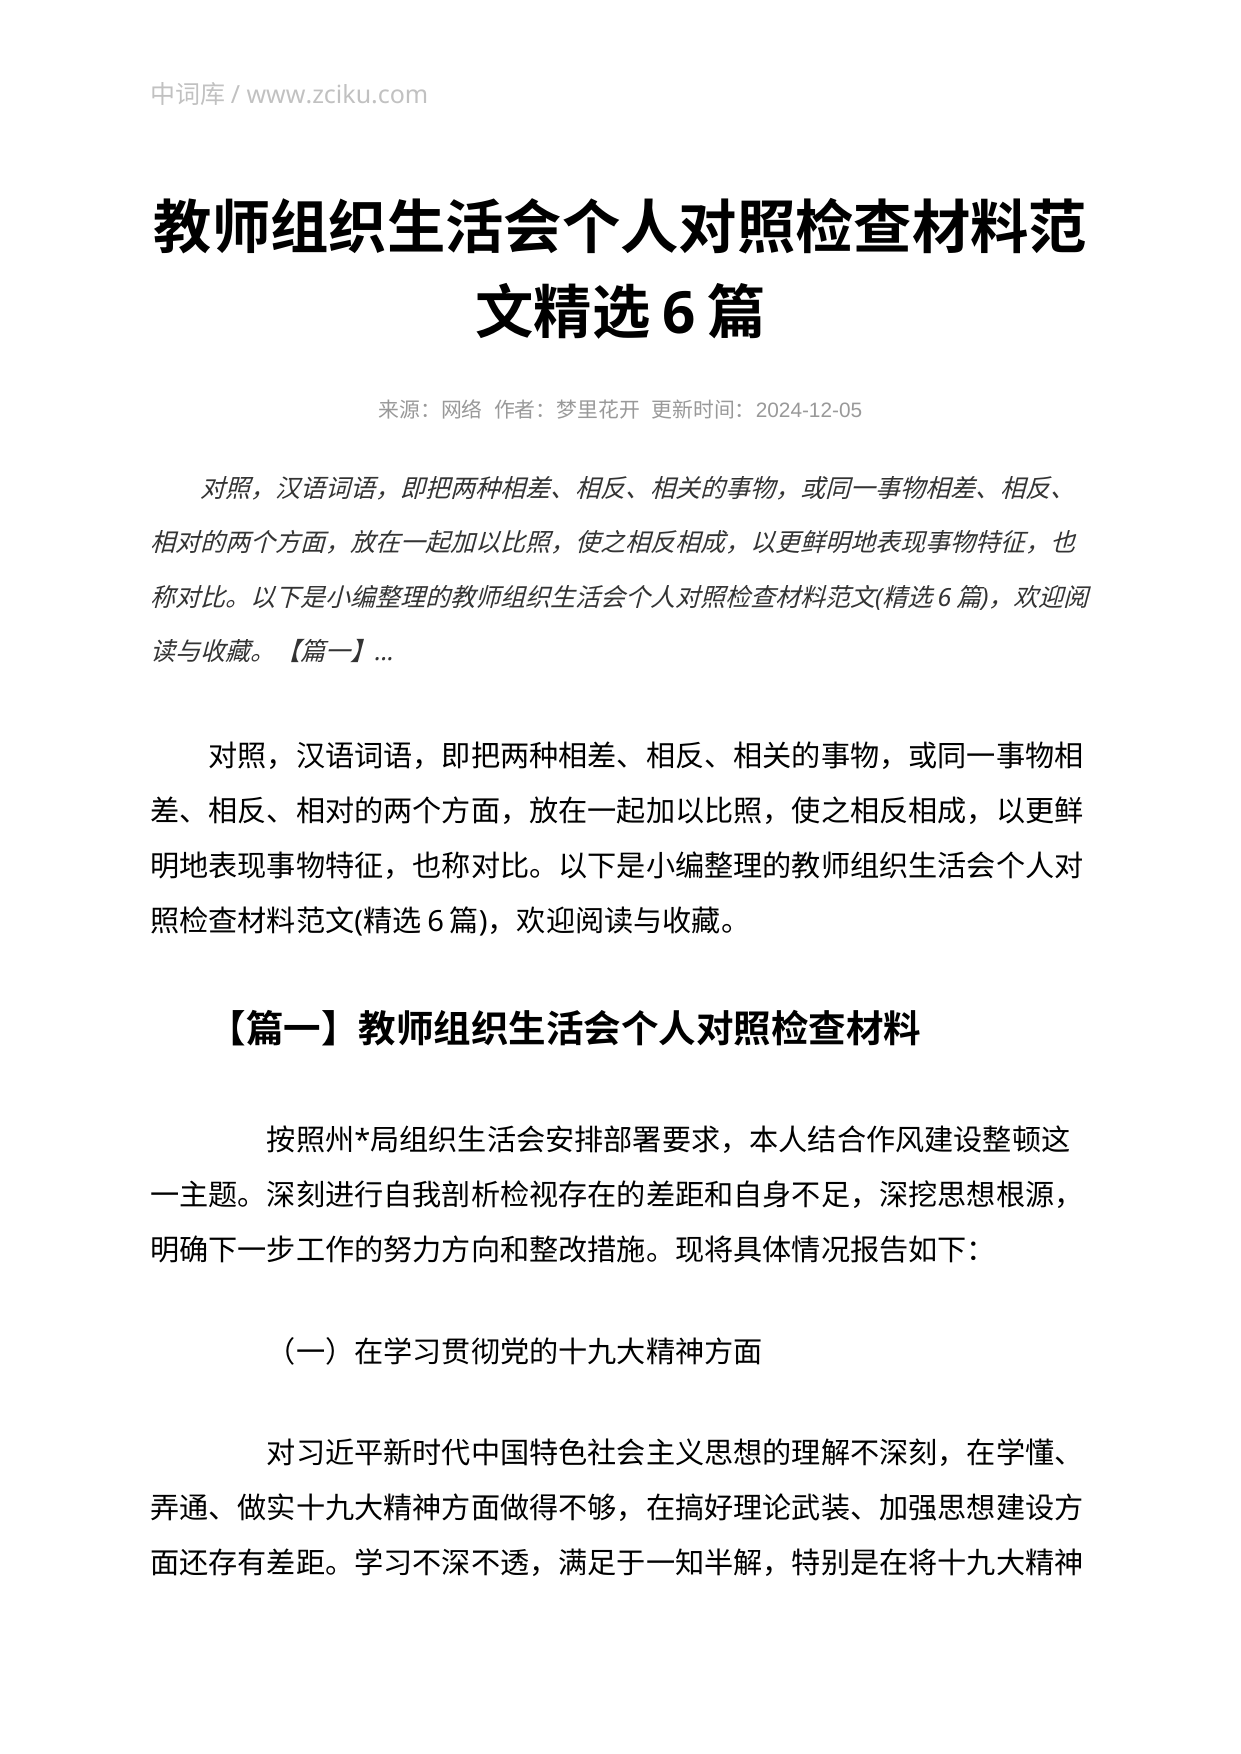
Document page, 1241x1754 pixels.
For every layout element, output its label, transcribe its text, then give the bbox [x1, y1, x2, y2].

text （一）在学习贯彻党的十九大精神方面 [150, 1328, 1090, 1371]
text 对照，汉语词语，即把两种相差、相反、相关的事物，或同一事物相差、相反、相对的两个方面，放在一起加以比照，使之相反相成，以更鲜明地表现事物特征，也称对比。以下是小编整理的教师组织生活会个人对照检查材料范文(精选6篇)，欢迎阅读与收藏。【篇一】... [150, 468, 1090, 668]
subtitle 教师组织生活会个人对照检查材料范文精选6篇 [150, 181, 1090, 351]
text 对照，汉语词语，即把两种相差、相反、相关的事物，或同一事物相差、相反、相对的两个方面，放在一起加以比照，使之相反相成，以更鲜明地表现事物特征，也称对比。以下是小编整理的教师组织生活会个人对照检查材料范文(精选6篇)，欢迎阅读与收藏。 [150, 733, 1090, 940]
text 【篇一】教师组织生活会个人对照检查材料 [150, 999, 1090, 1053]
text 按照州*局组织生活会安排部署要求，本人结合作风建设整顿这一主题。深刻进行自我剖析检视存在的差距和自身不足，深挖思想根源，明确下一步工作的努力方向和整改措施。现将具体情况报告如下： [150, 1117, 1090, 1269]
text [150, 1430, 1090, 1582]
text 来源：网络 作者：梦里花开 更新时间：2024-12-05 [150, 397, 1090, 421]
